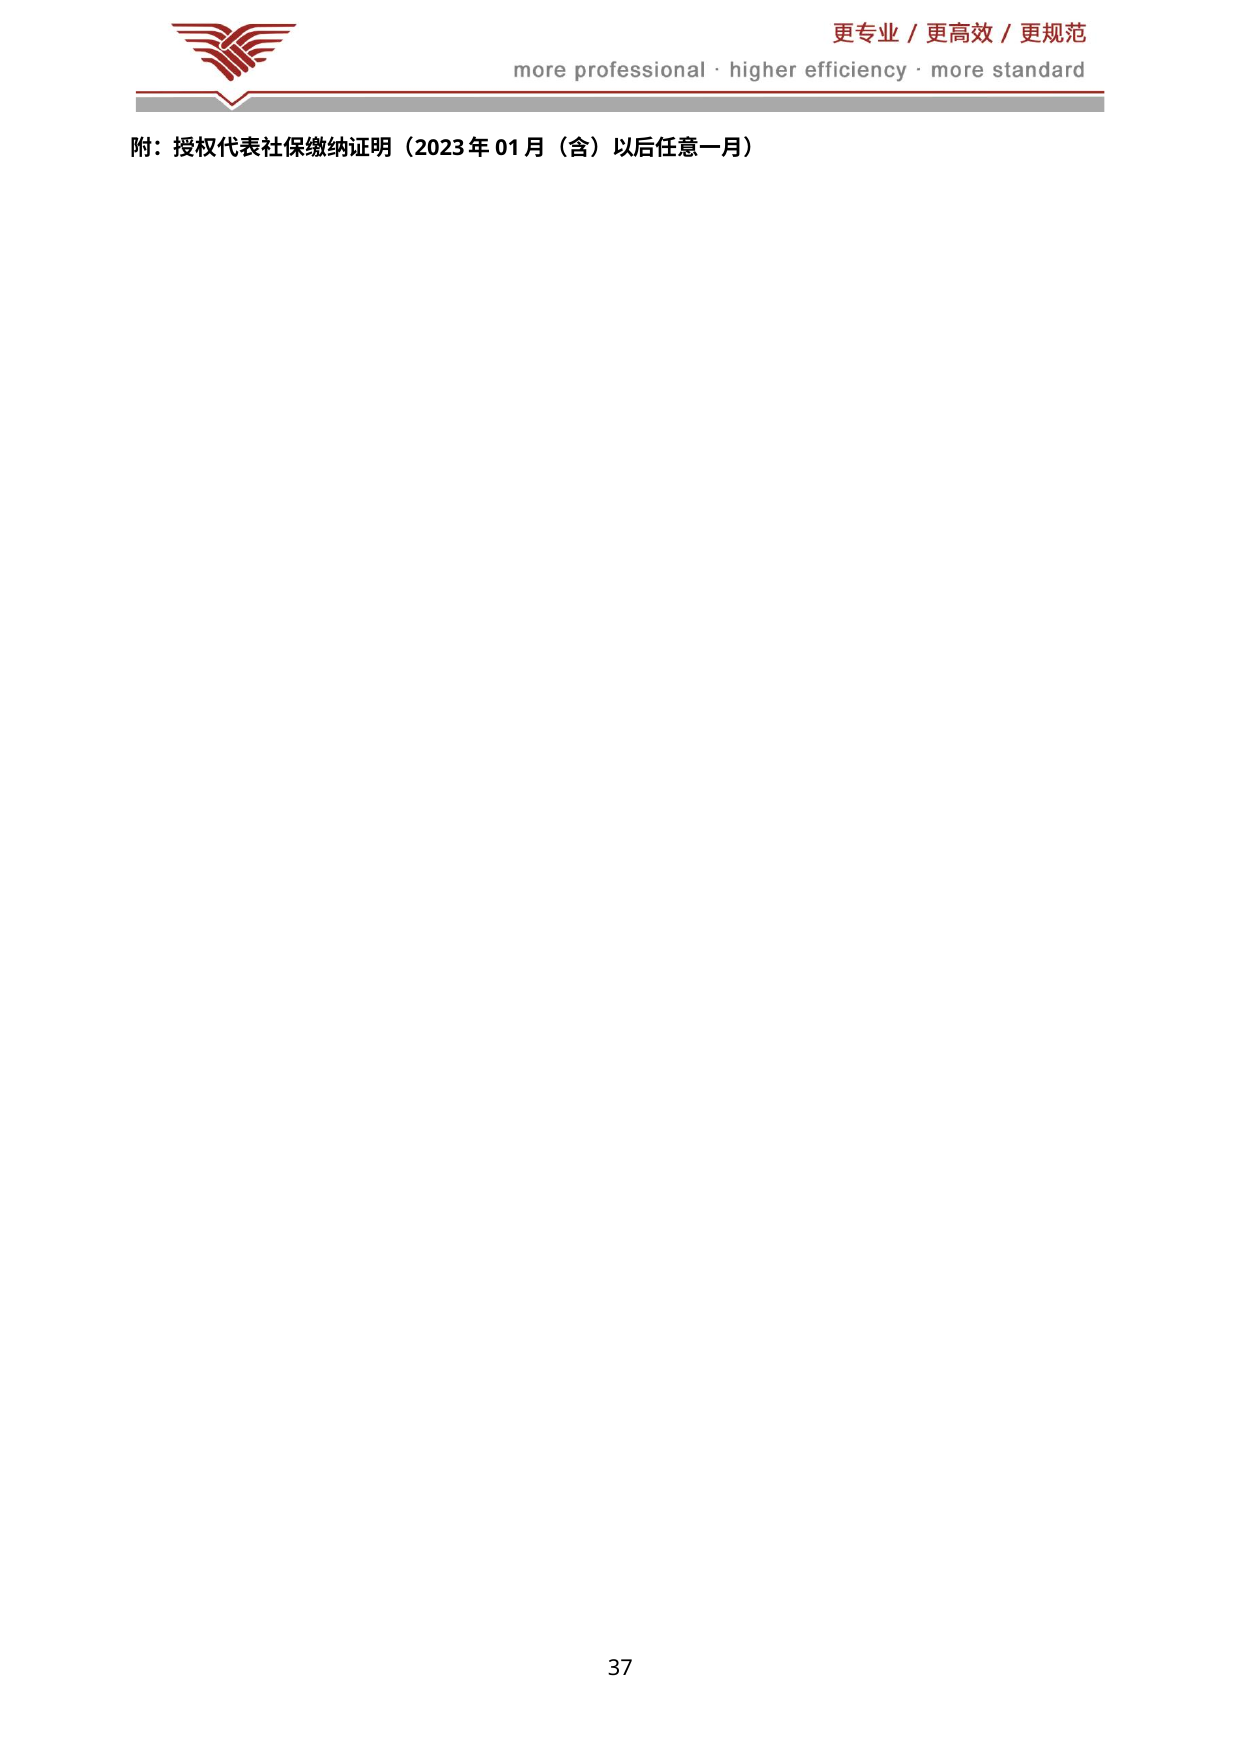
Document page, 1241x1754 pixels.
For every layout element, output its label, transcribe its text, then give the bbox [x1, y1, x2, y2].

text 附：授权代表社保缴纳证明（2023年01月（含）以后任意一月） [130, 130, 1110, 162]
picture [135, 0, 1105, 112]
